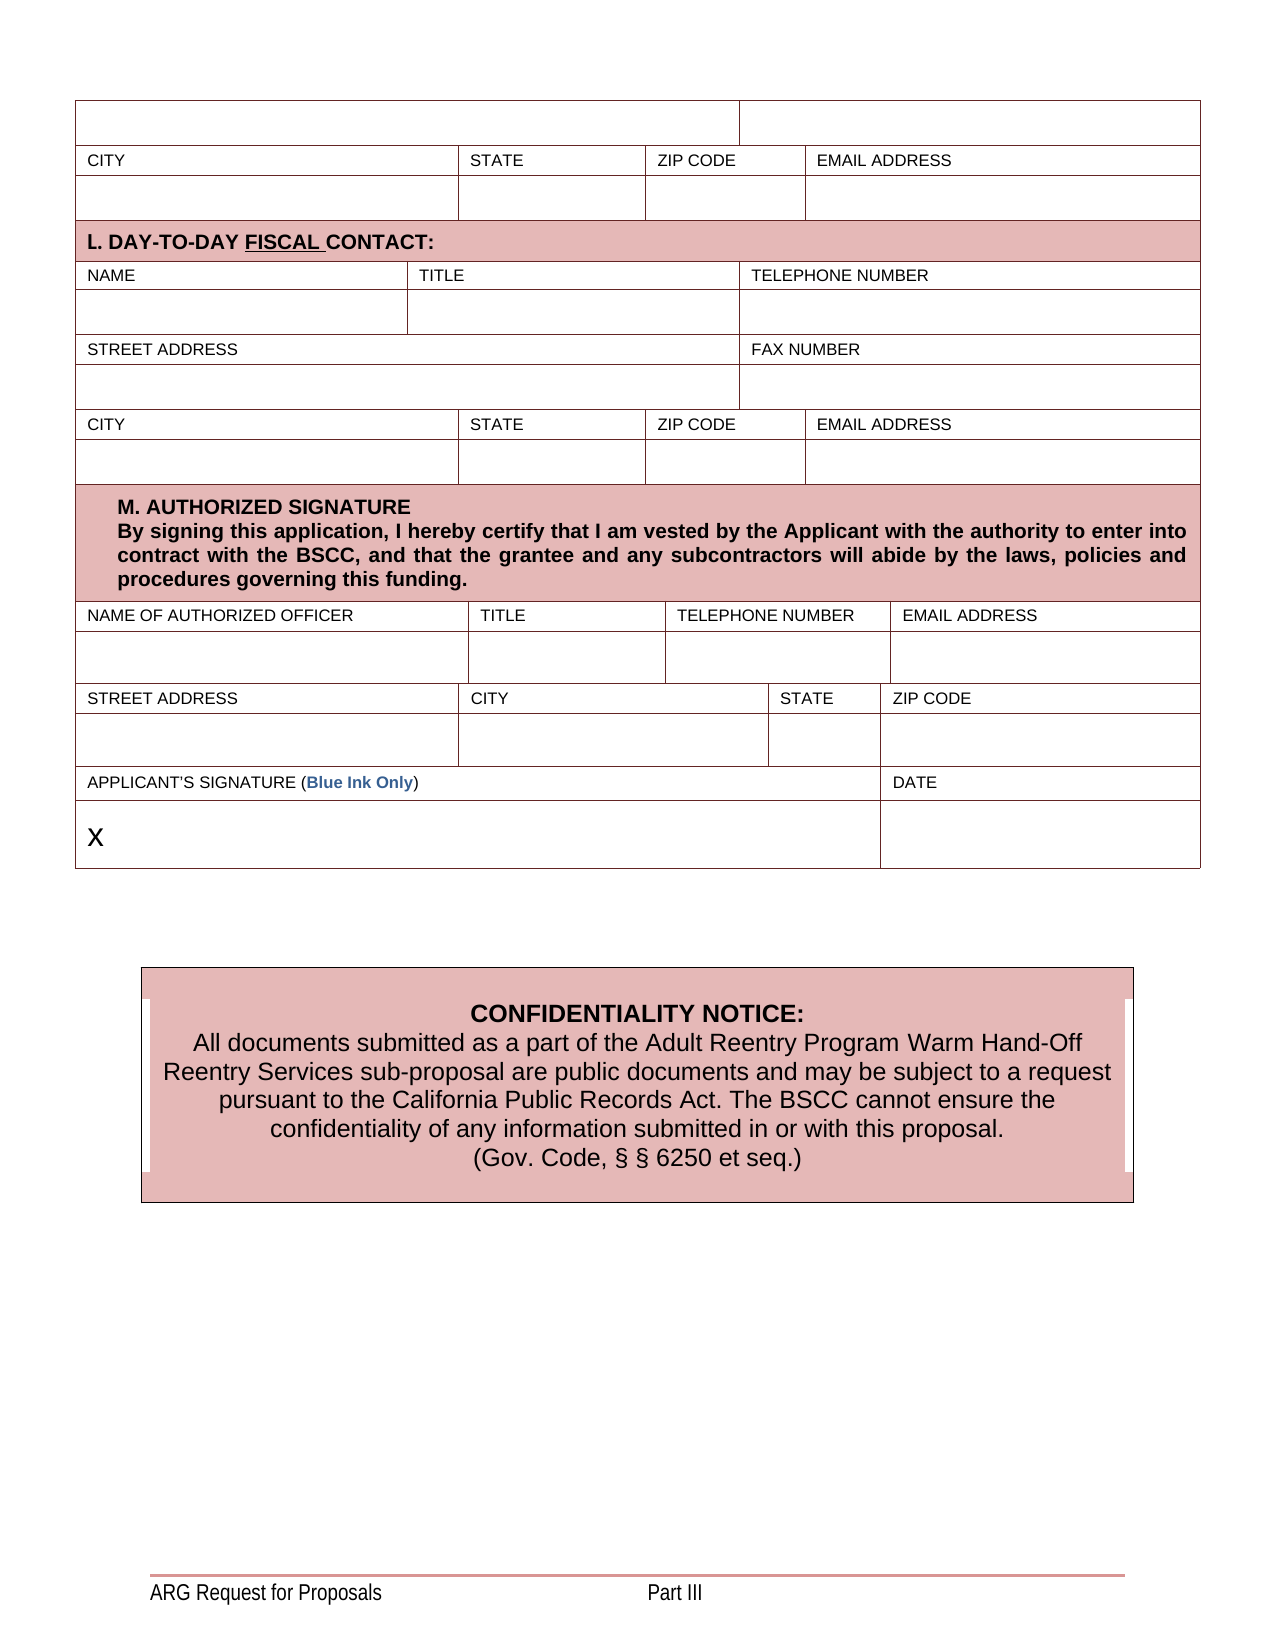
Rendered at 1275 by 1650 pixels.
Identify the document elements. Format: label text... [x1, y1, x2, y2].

table_cell [76, 176, 458, 220]
table_cell CITY [76, 410, 458, 439]
text (Gov. Code, § § 6250 et seq.) [150, 1143, 1125, 1168]
table_cell TITLE [469, 602, 665, 631]
table_cell ZIP CODE [646, 146, 805, 175]
table_cell STATE [459, 146, 645, 175]
table_cell [408, 290, 739, 334]
table_cell STREET ADDRESS [76, 684, 458, 713]
table_cell [740, 101, 1200, 145]
table_cell [646, 176, 805, 220]
table_cell [76, 101, 739, 145]
table_cell STATE [769, 684, 880, 713]
table_cell CITY [459, 684, 768, 713]
table_cell NAME OF AUTHORIZED OFFICER [76, 602, 468, 631]
table_cell STATE [459, 410, 645, 439]
table_cell [459, 440, 645, 484]
table_cell [76, 714, 458, 766]
table_cell DATE [881, 767, 1200, 800]
table_cell [806, 440, 1200, 484]
table_cell [740, 365, 1200, 409]
table_cell STREET ADDRESS [76, 335, 739, 364]
table_cell CITY [76, 146, 458, 175]
table_cell [76, 440, 458, 484]
table_cell [740, 290, 1200, 334]
table_cell NAME [76, 262, 407, 289]
table_cell FAX NUMBER [740, 335, 1200, 364]
text All documents submitted as a part of the Adult Reentry Program Warm Hand-Off Reentry Services sub-proposal are public documents and may be subject to a request pursuant to the California Public Records Act. The BSCC cannot ensure the confidentiality of any information submitted in or with this proposal. [150, 1028, 1125, 1143]
table_cell [469, 632, 665, 683]
table_cell [459, 176, 645, 220]
table_cell TELEPHONE NUMBER [666, 602, 890, 631]
table_cell L. DAY-TO-DAY FISCAL CONTACT: [76, 221, 1200, 261]
table_cell [459, 714, 768, 766]
table_cell TITLE [408, 262, 739, 289]
table_cell [881, 714, 1200, 766]
table_cell EMAIL ADDRESS [891, 602, 1200, 631]
table_cell EMAIL ADDRESS [806, 146, 1200, 175]
table_cell x [76, 801, 880, 868]
table_cell M. AUTHORIZED SIGNATURE By signing this application, I hereby certify that I am vested by the Applicant with the authority to enter into contract with the BSCC, and that the grantee and any subcontractors will abide by the laws, policies and procedures governing this funding. [76, 485, 1200, 601]
table_cell [666, 632, 890, 683]
table_cell [76, 365, 739, 409]
text CONFIDENTIALITY NOTICE: [150, 999, 1125, 1028]
table_cell ZIP CODE [881, 684, 1200, 713]
table_cell [646, 440, 805, 484]
table_cell [76, 290, 407, 334]
table_cell TELEPHONE NUMBER [740, 262, 1200, 289]
table_cell ZIP CODE [646, 410, 805, 439]
table_cell [891, 632, 1200, 683]
table_cell [881, 801, 1200, 868]
table_cell APPLICANT’S SIGNATURE (Blue Ink Only) [76, 767, 880, 800]
table_cell [806, 176, 1200, 220]
table_cell [76, 632, 468, 683]
table_cell EMAIL ADDRESS [806, 410, 1200, 439]
table_cell [769, 714, 880, 766]
